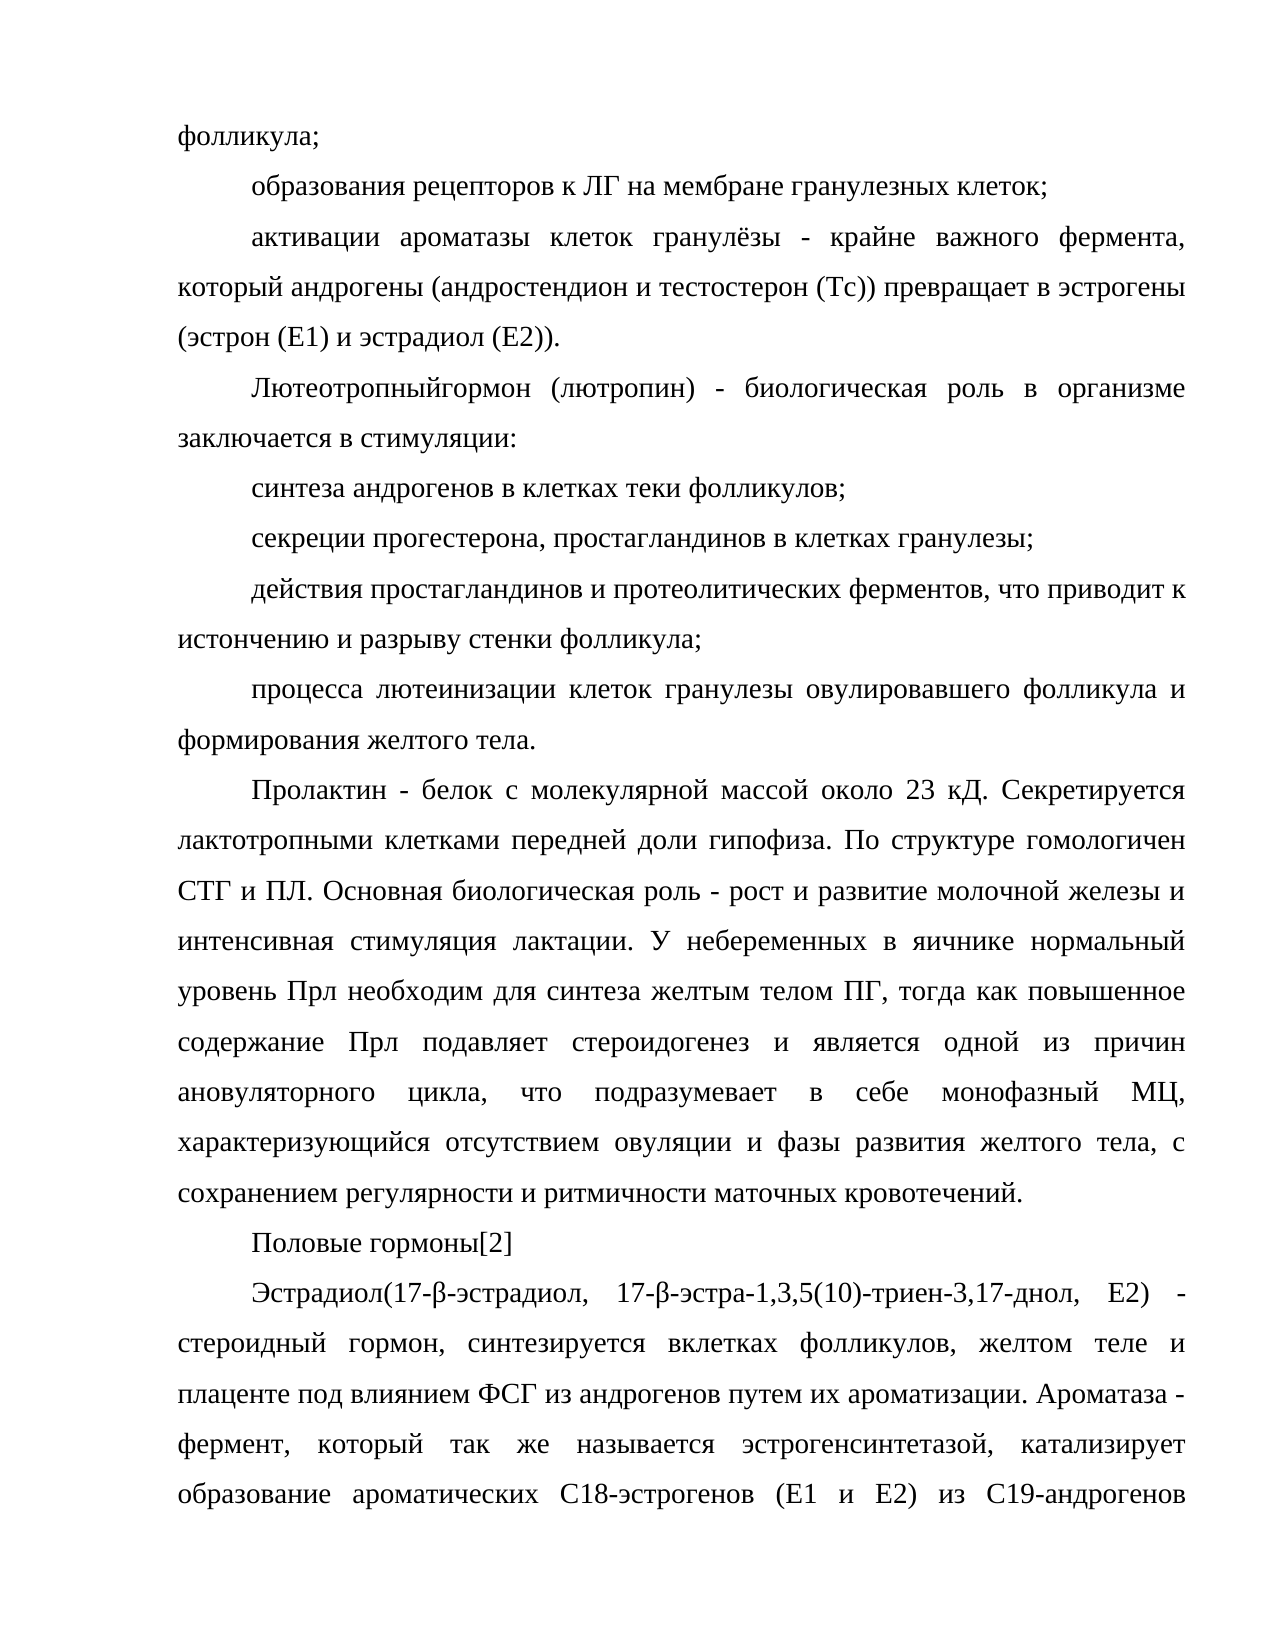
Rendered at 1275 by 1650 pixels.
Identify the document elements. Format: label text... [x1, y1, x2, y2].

text Лютеотропныйгормон (лютропин) - биологическая роль в организме заключается в стимуляции: [177, 370, 1186, 453]
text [177, 118, 1186, 152]
text образования рецепторов к ЛГ на мембране гранулезных клеток; [177, 168, 1186, 202]
text Пролактин - белок с молекулярной массой около 23 кД. Секретируется лактотропными клетками передней доли гипофиза. По структуре гомологичен СТГ и ПЛ. Основная биологическая роль - рост и развитие молочной железы и интенсивная стимуляция лактации. У небеременных в яичнике нормальный уровень Прл необходим для синтеза желтым телом ПГ, тогда как повышенное содержание Прл подавляет стероидогенез и является одной из причин ановуляторного цикла, что подразумевает в себе монофазный МЦ, характеризующийся отсутствием овуляции и фазы развития желтого тела, с сохранением регулярности и ритмичности маточных кровотечений. [177, 772, 1186, 1208]
text процесса лютеинизации клеток гранулезы овулировавшего фолликула и формирования желтого тела. [177, 672, 1186, 755]
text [177, 1275, 1186, 1510]
text действия простагландинов и протеолитических ферментов, что приводит к истончению и разрыву стенки фолликула; [177, 571, 1186, 655]
text секреции прогестерона, простагландинов в клетках гранулезы; [177, 521, 1186, 554]
text активации ароматазы клеток гранулёзы - крайне важного фермента, который андрогены (андростендион и тестостерон (Тс)) превращает в эстрогены (эстрон (Е1) и эстрадиол (Е2)). [177, 219, 1186, 353]
text синтеза андрогенов в клетках теки фолликулов; [177, 470, 1186, 504]
text Половые гормоны[2] [177, 1225, 1186, 1258]
